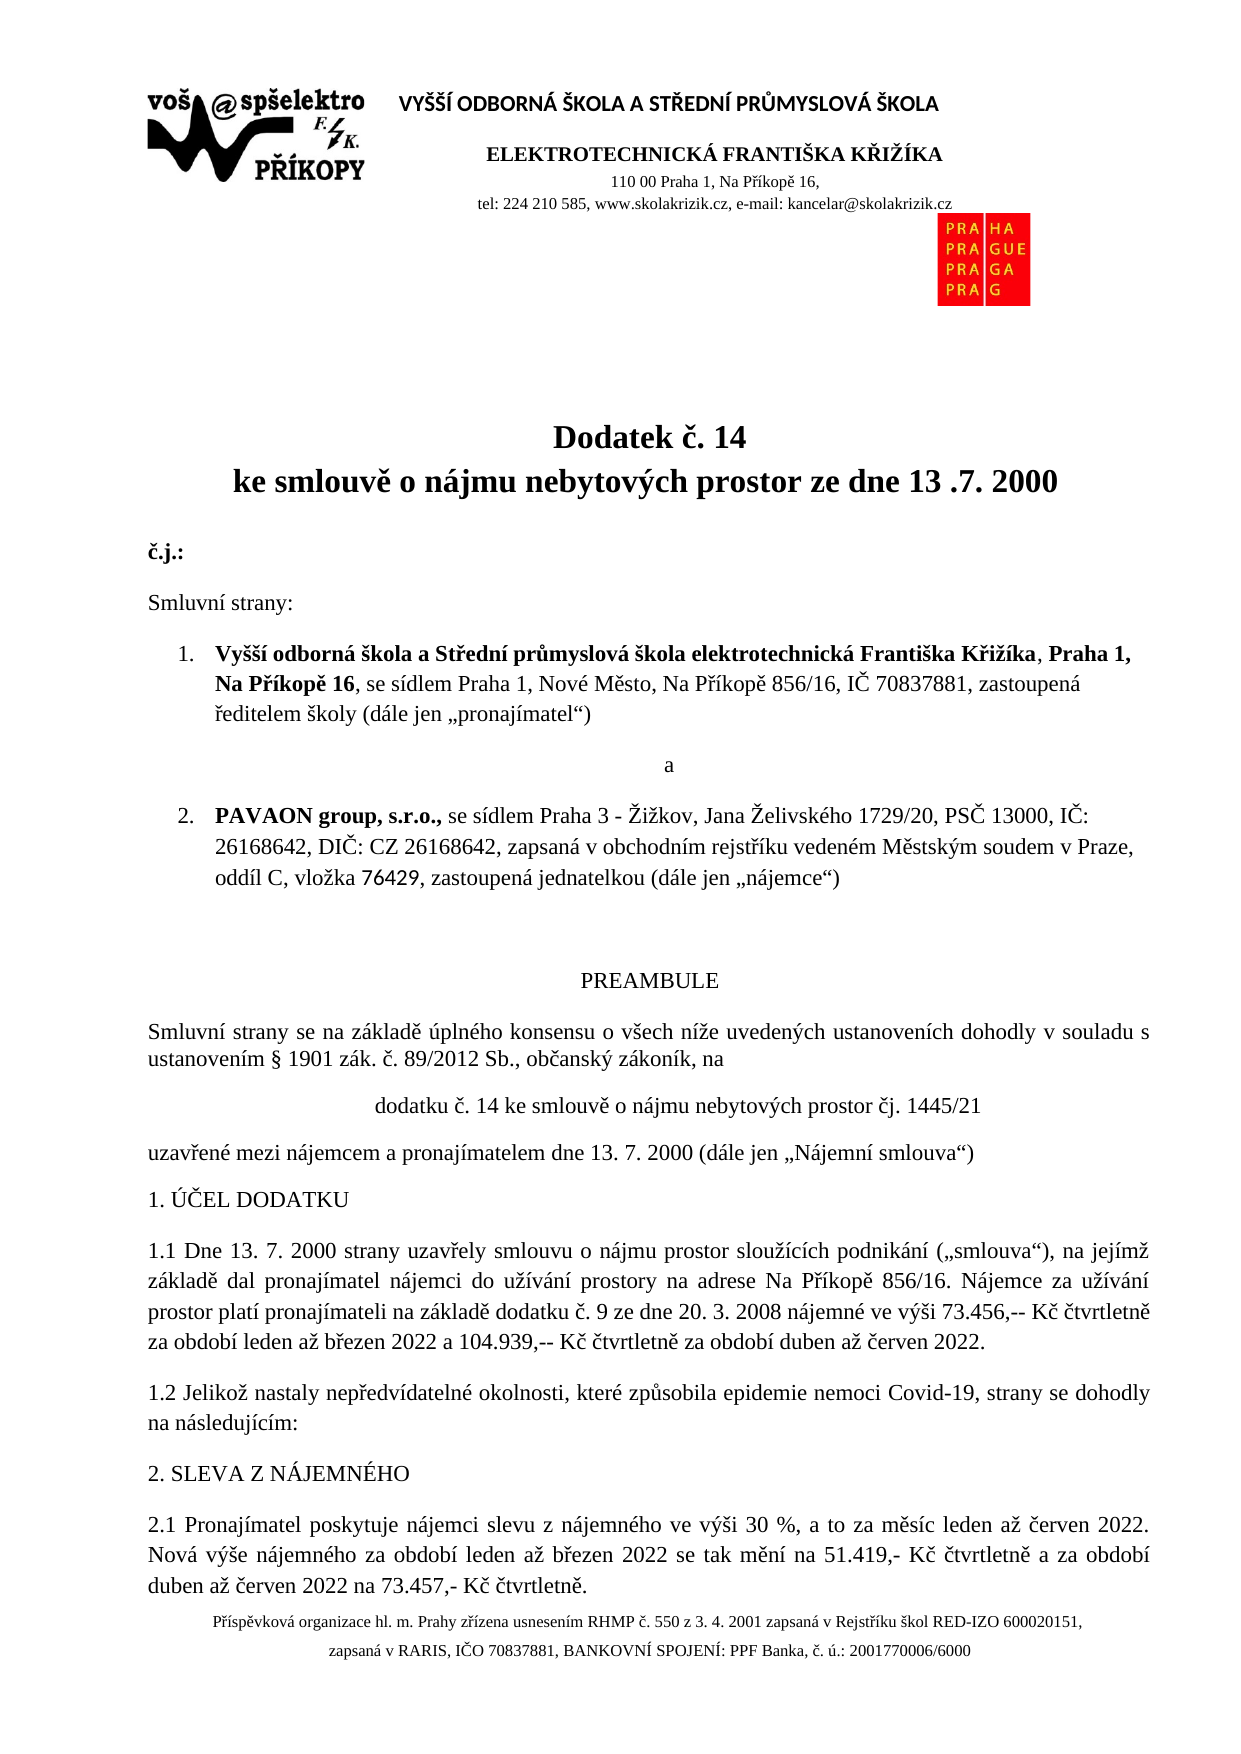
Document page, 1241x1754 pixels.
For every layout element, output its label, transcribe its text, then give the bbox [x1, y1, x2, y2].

text dodatku č. 14 ke smlouvě o nájmu nebytových prostor čj. 1445/21 [295, 1092, 1152, 1118]
text 2.1 Pronajímatel poskytuje nájemci slevu z nájemného ve výši 30 %, a to za měsíc leden až červen 2022. Nová výše nájemného za období leden až březen 2022 se tak mění na 51.419,- Kč čtvrtletně a za období duben až červen 2022 na 73.457,- Kč čtvrtletně. [148, 1511, 1152, 1598]
picture [147, 88, 365, 182]
text 1.2 Jelikož nastaly nepředvídatelné okolnosti, které způsobila epidemie nemoci Covid-19, strany se dohodly na následujícím: [148, 1379, 1152, 1436]
list PAVAON group, s.r.o., se sídlem Praha 3 - Žižkov, Jana Želivského 1729/20, PSČ 13000, IČ: 26168642, DIČ: CZ 26168642, zapsaná v obchodním rejstříku vedeném Městským soudem v Praze, oddíl C, vložka 76429, zastoupená jednatelkou (dále jen „nájemce“) [177, 803, 1152, 891]
text tel: 224 210 585, www.skolakrizik.cz, e-mail: kancelar@skolakrizik.cz [399, 194, 1031, 213]
text PREAMBULE [148, 967, 1152, 994]
text ke smlouvě o nájmu nebytových prostor ze dne 13 .7. 2000 [148, 461, 1152, 499]
text Smluvní strany: [148, 589, 1152, 615]
text uzavřené mezi nájemcem a pronajímatelem dne 13. 7. 2000 (dále jen „Nájemní smlouva“) [148, 1139, 1152, 1166]
text Dodatek č. 14 [148, 417, 1152, 455]
text 2. SLEVA Z NÁJEMNÉHO [148, 1460, 1152, 1487]
text Smluvní strany se na základě úplného konsensu o všech níže uvedených ustanoveních dohodly v souladu s ustanovením § 1901 zák. č. 89/2012 Sb., občanský zákoník, na [148, 1018, 1152, 1071]
text ELEKTROTECHNICKÁ FRANTIŠKA KŘIŽÍKA [399, 142, 1030, 166]
text 1. ÚČEL DODATKU [148, 1186, 1152, 1213]
text č.j.: [148, 538, 1152, 564]
list Vyšší odborná škola a Střední průmyslová škola elektrotechnická Františka Křižíka, Praha 1, Na Příkopě 16, se sídlem Praha 1, Nové Město, Na Příkopě 856/16, IČ 70837881, zastoupená ředitelem školy (dále jen „pronajímatel“) [177, 640, 1152, 727]
text 1.1 Dne 13. 7. 2000 strany uzavřely smlouvu o nájmu prostor sloužících podnikání („smlouva“), na jejímž základě dal pronajímatel nájemci do užívání prostory na adrese Na Příkopě 856/16. Nájemce za užívání prostor platí pronajímateli na základě dodatku č. 9 ze dne 20. 3. 2008 nájemné ve výši 73.456,-- Kč čtvrtletně za období leden až březen 2022 a 104.939,-- Kč čtvrtletně za období duben až červen 2022. [148, 1237, 1152, 1354]
text 110 00 Praha 1, Na Příkopě 16, [399, 172, 1031, 191]
text a [664, 752, 1152, 778]
picture [937, 213, 1031, 306]
